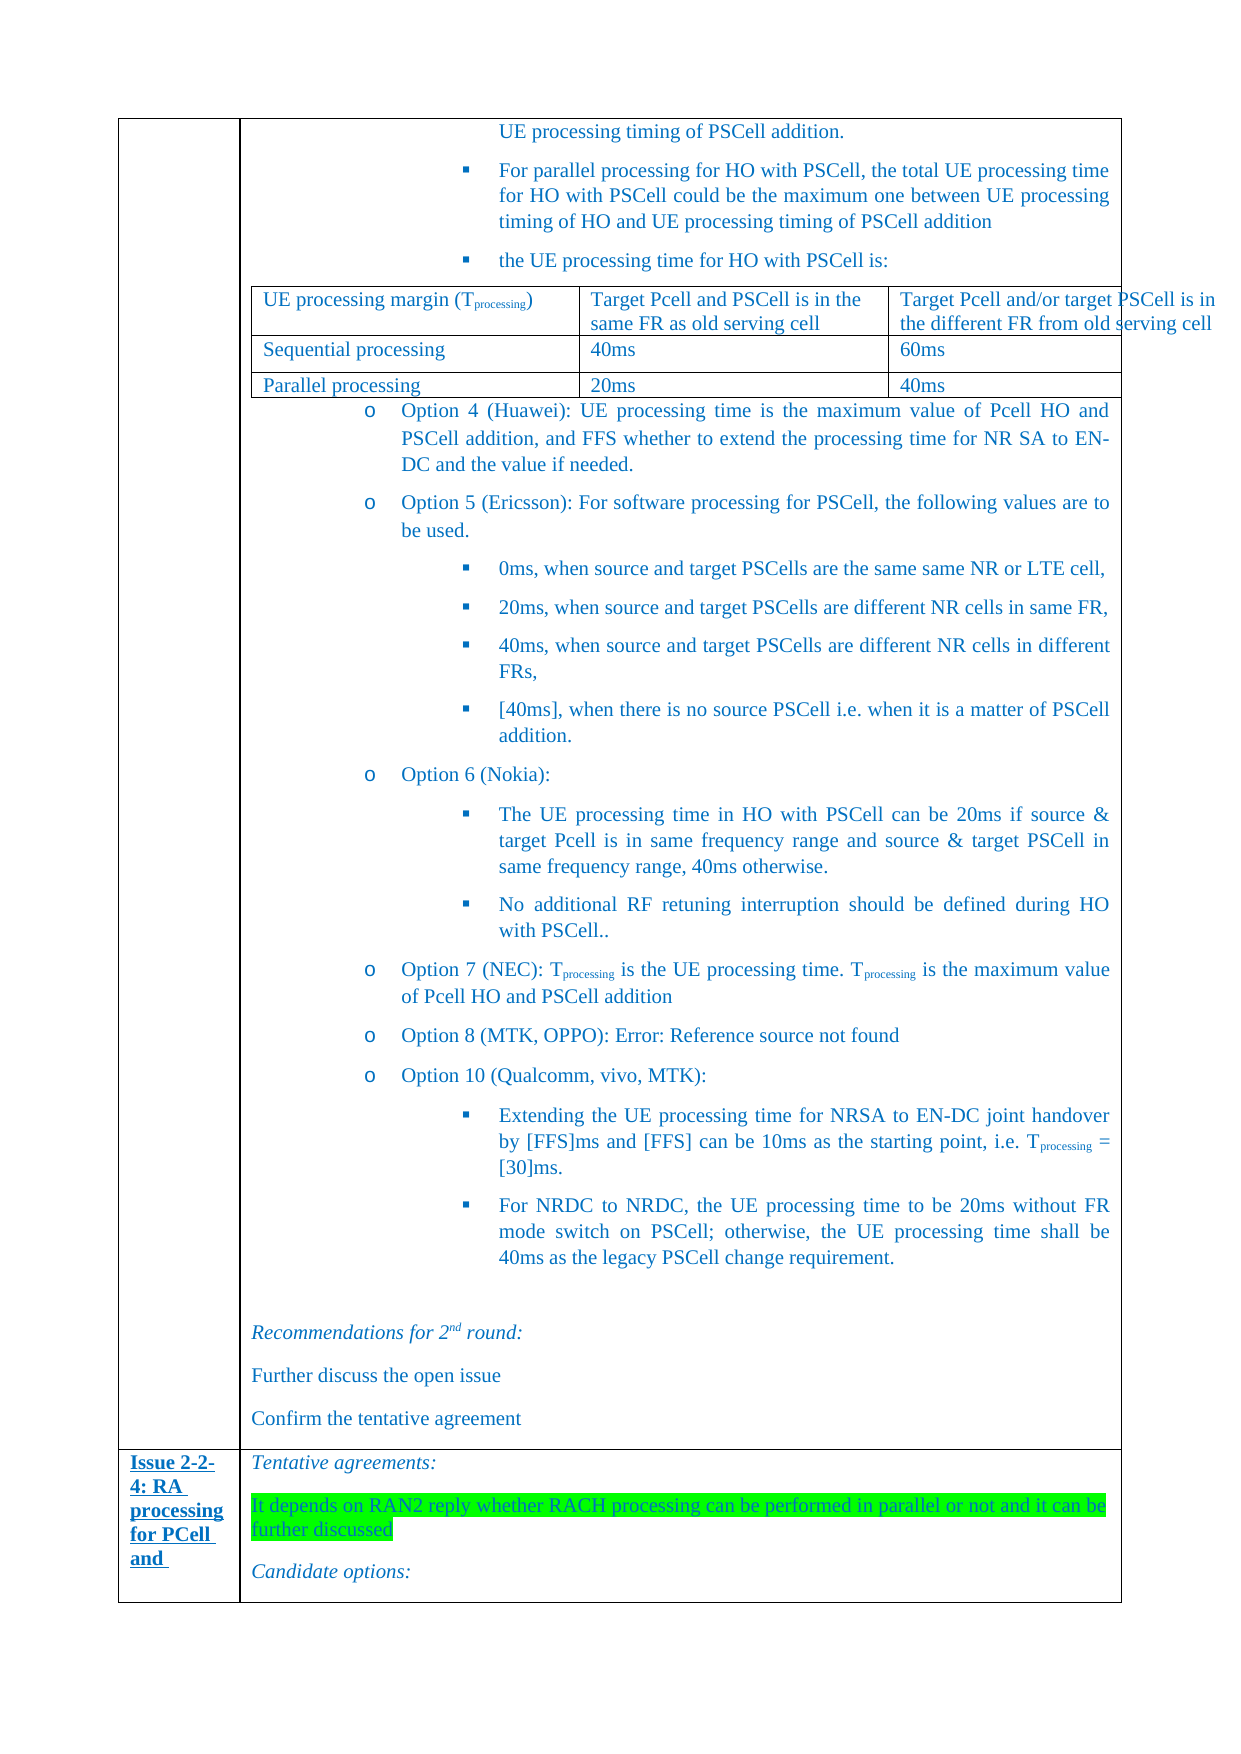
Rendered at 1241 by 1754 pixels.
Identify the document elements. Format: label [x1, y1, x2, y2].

table_cell [119, 1450, 239, 1602]
table_cell [241, 1450, 1121, 1602]
table_cell [241, 119, 1121, 1449]
table_cell [119, 119, 239, 1449]
